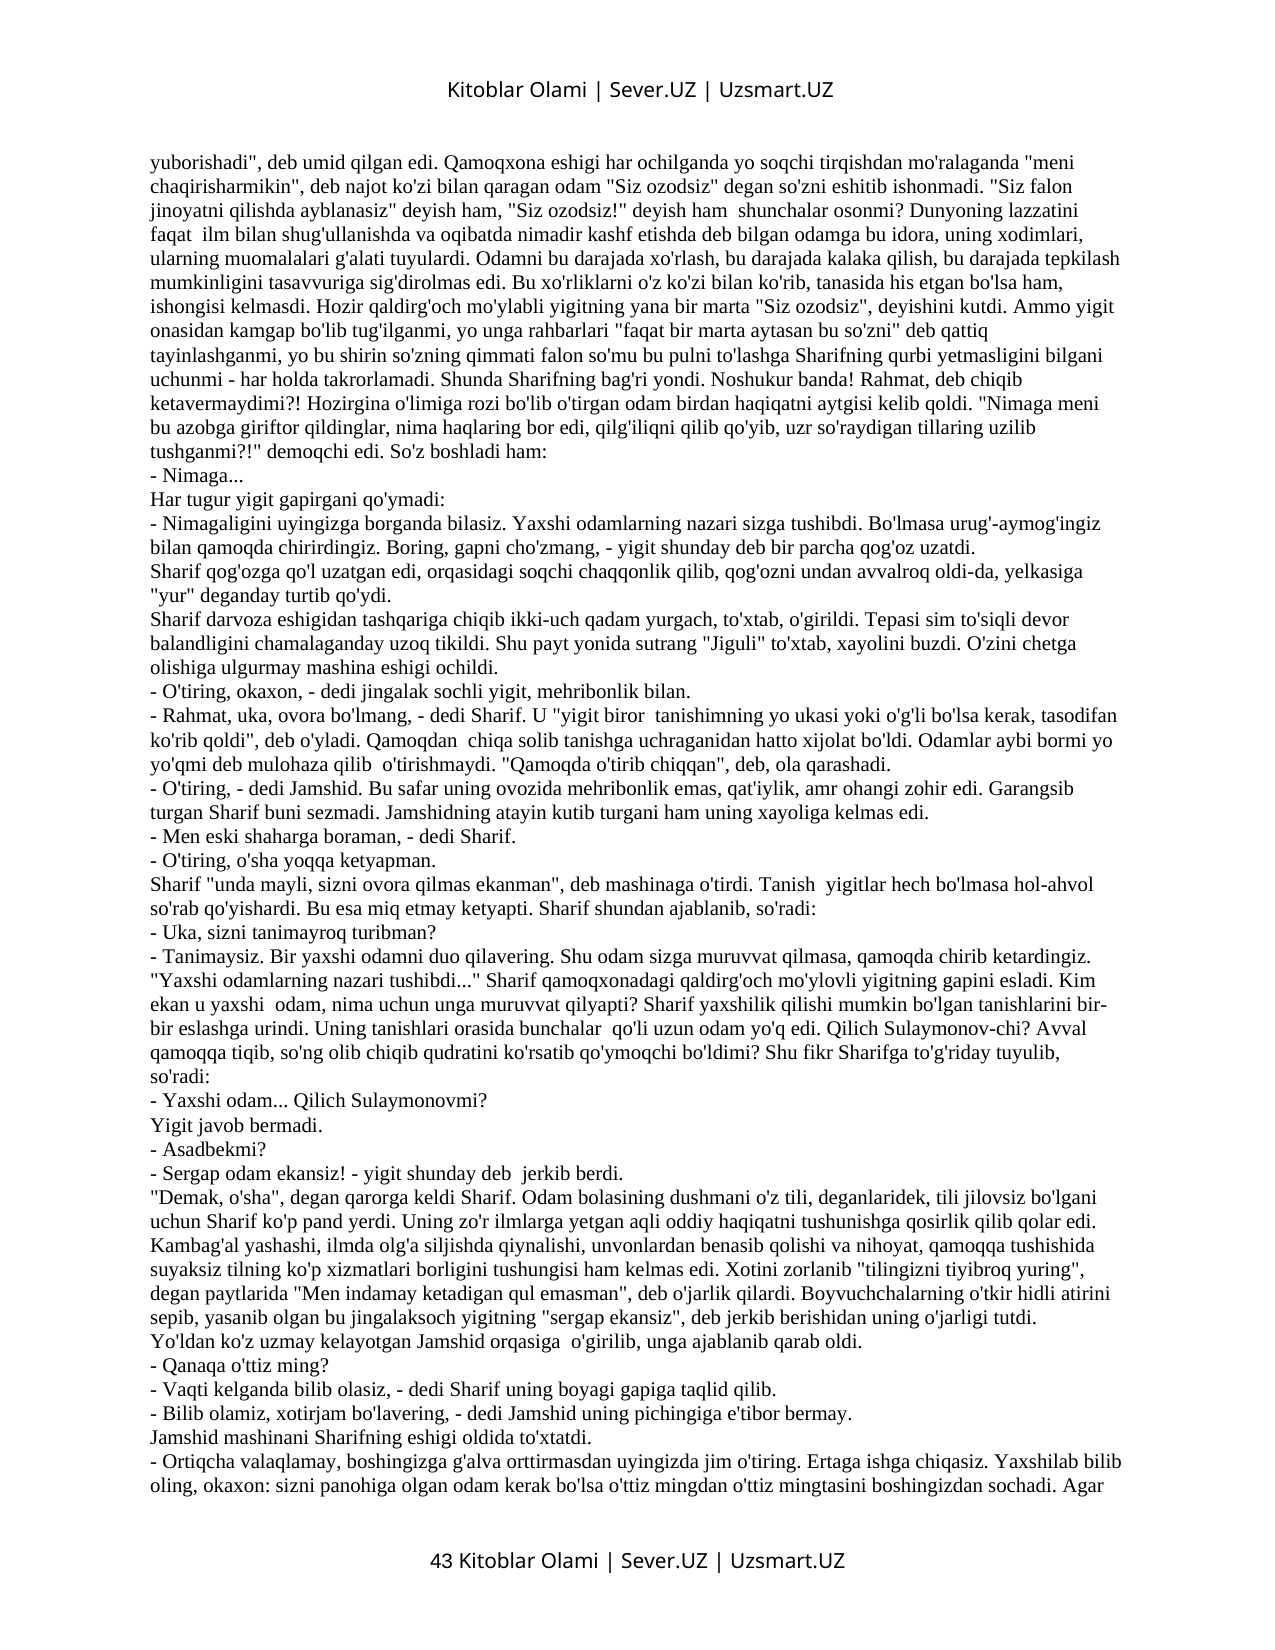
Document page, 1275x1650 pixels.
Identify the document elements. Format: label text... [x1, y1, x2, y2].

text - Asadbekmi? [150, 1137, 1125, 1161]
text Yo'ldan ko'z uzmay kelayotgan Jamshid orqasiga o'girilib, unga ajablanib qarab oldi. [150, 1329, 1125, 1353]
text "Yaxshi odamlarning nazari tushibdi..." Sharif qamoqxonadagi qaldirg'och mo'ylovli yigitning gapini esladi. Kim ekan u yaxshi odam, nima uchun unga muruvvat qilyapti? Sharif yaxshilik qilishi mumkin bo'lgan tanishlarini bir-bir eslashga urindi. Uning tanishlari orasida bunchalar qo'li uzun odam yo'q edi. Qilich Sulaymonov-chi? Avval qamoqqa tiqib, so'ng olib chiqib qudratini ko'rsatib qo'ymoqchi bo'ldimi? Shu fikr Sharifga to'g'riday tuyulib, so'radi: [150, 968, 1125, 1088]
text - Nimagaligini uyingizga borganda bilasiz. Yaxshi odamlarning nazari sizga tushibdi. Bo'lmasa urug'-aymog'ingiz bilan qamoqda chirirdingiz. Boring, gapni cho'zmang, - yigit shunday deb bir parcha qog'oz uzatdi. [150, 511, 1125, 559]
text Sharif "unda mayli, sizni ovora qilmas ekanman", deb mashinaga o'tirdi. Tanish yigitlar hech bo'lmasa hol-ahvol so'rab qo'yishardi. Bu esa miq etmay ketyapti. Sharif shundan ajablanib, so'radi: [150, 872, 1125, 920]
text - Vaqti kelganda bilib olasiz, - dedi Sharif uning boyagi gapiga taqlid qilib. [150, 1377, 1125, 1401]
text - Qanaqa o'ttiz ming? [150, 1353, 1125, 1377]
text - Tanimaysiz. Bir yaxshi odamni duo qilavering. Shu odam sizga muruvvat qilmasa, qamoqda chirib ketardingiz. [150, 944, 1125, 968]
text - Nimaga... [150, 463, 1125, 487]
text Yigit javob bermadi. [150, 1112, 1125, 1137]
text - Sergap odam ekansiz! - yigit shunday deb jerkib berdi. [150, 1161, 1125, 1185]
text Sharif darvoza eshigidan tashqariga chiqib ikki-uch qadam yurgach, to'xtab, o'girildi. Tepasi sim to'siqli devor balandligini chamalaganday uzoq tikildi. Shu payt yonida sutrang "Jiguli" to'xtab, xayolini buzdi. O'zini chetga olishiga ulgurmay mashina eshigi ochildi. [150, 607, 1125, 679]
text "Demak, o'sha", degan qarorga keldi Sharif. Odam bolasining dushmani o'z tili, deganlaridek, tili jilovsiz bo'lgani uchun Sharif ko'p pand yerdi. Uning zo'r ilmlarga yetgan aqli oddiy haqiqatni tushunishga qosirlik qilib qolar edi. Kambag'al yashashi, ilmda olg'a siljishda qiynalishi, unvonlardan benasib qolishi va nihoyat, qamoqqa tushishida suyaksiz tilning ko'p xizmatlari borligini tushungisi ham kelmas edi. Xotini zorlanib "tilingizni tiyibroq yuring", degan paytlarida "Men indamay ketadigan qul emasman", deb o'jarlik qilardi. Boyvuchchalarning o'tkir hidli atirini sepib, yasanib olgan bu jingalaksoch yigitning "sergap ekansiz", deb jerkib berishidan uning o'jarligi tutdi. [150, 1185, 1125, 1329]
text - Yaxshi odam... Qilich Sulaymonovmi? [150, 1088, 1125, 1112]
text - Uka, sizni tanimayroq turibman? [150, 920, 1125, 944]
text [150, 1449, 1125, 1497]
text Har tugur yigit gapirgani qo'ymadi: [150, 487, 1125, 511]
text - Bilib olamiz, xotirjam bo'lavering, - dedi Jamshid uning pichingiga e'tibor bermay. [150, 1401, 1125, 1425]
text - Men eski shaharga boraman, - dedi Sharif. [150, 824, 1125, 848]
text - Rahmat, uka, ovora bo'lmang, - dedi Sharif. U "yigit biror tanishimning yo ukasi yoki o'g'li bo'lsa kerak, tasodifan ko'rib qoldi", deb o'yladi. Qamoqdan chiqa solib tanishga uchraganidan hatto xijolat bo'ldi. Odamlar aybi bormi yo yo'qmi deb mulohaza qilib o'tirishmaydi. "Qamoqda o'tirib chiqqan", deb, ola qarashadi. [150, 703, 1125, 776]
text - O'tiring, o'sha yoqqa ketyapman. [150, 848, 1125, 872]
text Jamshid mashinani Sharifning eshigi oldida to'xtatdi. [150, 1425, 1125, 1449]
text Sharif qog'ozga qo'l uzatgan edi, orqasidagi soqchi chaqqonlik qilib, qog'ozni undan avvalroq oldi-da, yelkasiga "yur" deganday turtib qo'ydi. [150, 559, 1125, 607]
text - O'tiring, - dedi Jamshid. Bu safar uning ovozida mehribonlik emas, qat'iylik, amr ohangi zohir edi. Garangsib turgan Sharif buni sezmadi. Jamshidning atayin kutib turgani ham uning xayoliga kelmas edi. [150, 776, 1125, 824]
text - O'tiring, okaxon, - dedi jingalak sochli yigit, mehribonlik bilan. [150, 679, 1125, 703]
